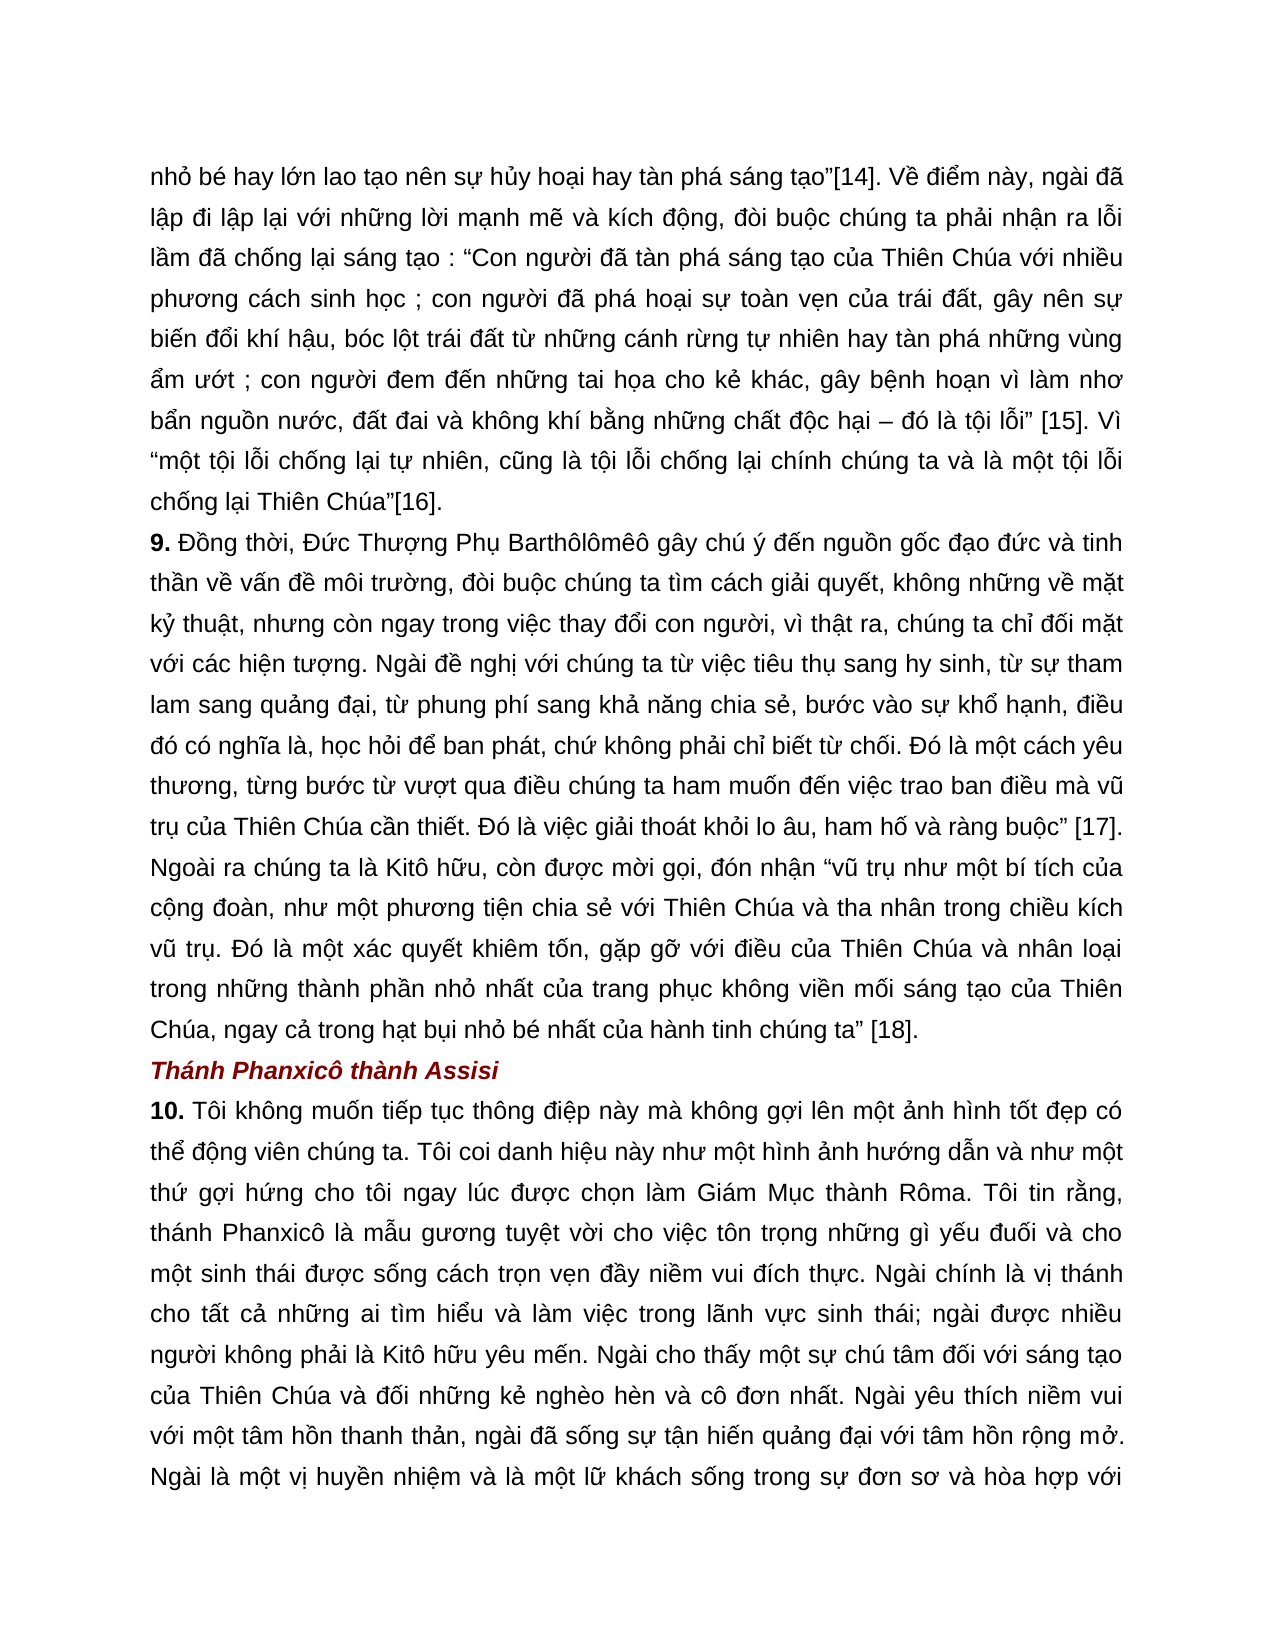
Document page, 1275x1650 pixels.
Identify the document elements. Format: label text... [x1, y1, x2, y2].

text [150, 150, 1125, 516]
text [150, 1084, 1125, 1491]
text 9. Đồng thời, Đức Thượng Phụ Barthôlômêô gây chú ý đến nguồn gốc đạo đức và tinh thần về vấn đề môi trường, đòi buộc chúng ta tìm cách giải quyết, không những về mặt kỷ thuật, nhưng còn ngay trong việc thay đổi con người, vì thật ra, chúng ta chỉ đối mặt với các hiện tượng. Ngài đề nghị với chúng ta từ việc tiêu thụ sang hy sinh, từ sự tham lam sang quảng đại, từ phung phí sang khả năng chia sẻ, bước vào sự khổ hạnh, điều đó có nghĩa là, học hỏi để ban phát, chứ không phải chỉ biết từ chối. Đó là một cách yêu thương, từng bước từ vượt qua điều chúng ta ham muốn đến việc trao ban điều mà vũ trụ của Thiên Chúa cần thiết. Đó là việc giải thoát khỏi lo âu, ham hố và ràng buộc” [17]. Ngoài ra chúng ta là Kitô hữu, còn được mời gọi, đón nhận “vũ trụ như một bí tích của cộng đoàn, như một phương tiện chia sẻ với Thiên Chúa và tha nhân trong chiều kích vũ trụ. Đó là một xác quyết khiêm tốn, gặp gỡ với điều của Thiên Chúa và nhân loại trong những thành phần nhỏ nhất của trang phục không viền mối sáng tạo của Thiên Chúa, ngay cả trong hạt bụi nhỏ bé nhất của hành tinh chúng ta” [18]. [150, 516, 1125, 1044]
text Thánh Phanxicô thành Assisi [150, 1044, 1125, 1084]
